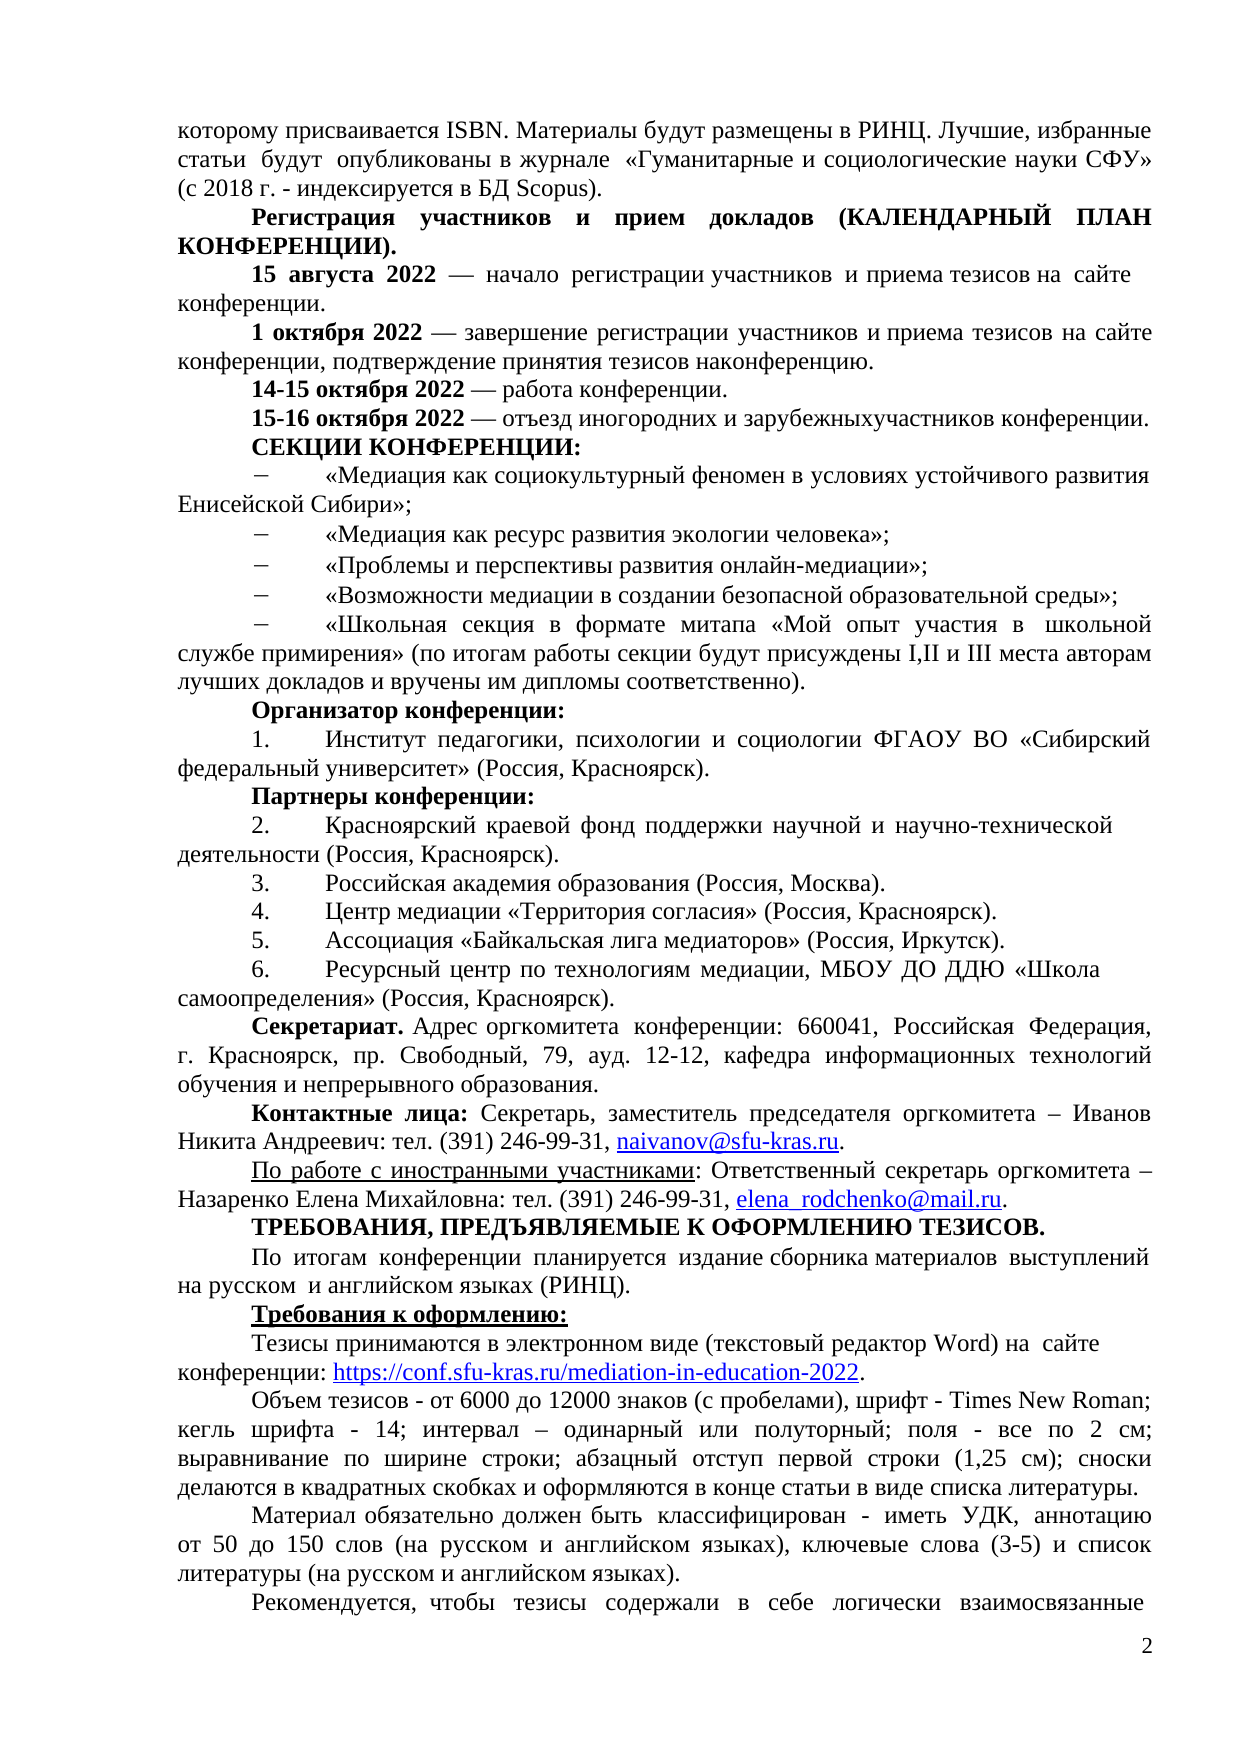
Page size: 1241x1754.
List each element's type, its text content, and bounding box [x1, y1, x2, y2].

list «Школьная секция в формате митапа «Мой опыт участия в школьной службе примирения» (по итогам работы секции будут присуждены I,II и III места авторам лучших докладов и вручены им дипломы соответственно). [177, 610, 1152, 694]
list Российская академия образования (Россия, Москва). [251, 868, 1186, 896]
text Требования к оформлению: [251, 1299, 1186, 1328]
text 1 октября 2022 — завершение регистрации участников и приема тезисов на сайте конференции, подтверждение принятия тезисов наконференцию. [177, 317, 1186, 374]
subtitle Организатор конференции: [251, 695, 1186, 724]
text По работе с иностранными участниками: Ответственный секретарь оргкомитета – Назаренко Елена Михайловна: тел. (391) 246-99-31, elena_rodchenko@mail.ru. [177, 1155, 1152, 1213]
text 15-16 октября 2022 — отъезд иногородних и зарубежныхучастников конференции. [251, 403, 1186, 432]
list «Медиация как ресурс развития экологии человека»; [251, 518, 1186, 549]
list Центр медиации «Территория согласия» (Россия, Красноярск). [251, 896, 1186, 925]
text Контактные лица: Секретарь, заместитель председателя оргкомитета – Иванов Никита Андреевич: тел. (391) 246-99-31, naivanov@sfu-kras.ru. [177, 1098, 1152, 1155]
text Секретариат. Адрес оргкомитета конференции: 660041, Российская Федерация, г. Красноярск, пр. Свободный, 79, ауд. 12-12, кафедра информационных технологий обучения и непрерывного образования. [177, 1011, 1152, 1098]
list Ассоциация «Байкальская лига медиаторов» (Россия, Иркутск). [251, 925, 1186, 954]
text Материал обязательно должен быть классифицирован - иметь УДК, аннотацию от 50 до 150 слов (на русском и английском языках), ключевые слова (3-5) и список литературы (на русском и английском языках). [177, 1500, 1152, 1587]
list «Проблемы и перспективы развития онлайн-медиации»; [251, 549, 1186, 579]
subtitle Регистрация участников и прием докладов (КАЛЕНДАРНЫЙ ПЛАН КОНФЕРЕНЦИИ). [177, 202, 1152, 259]
list «Возможности медиации в создании безопасной образовательной среды»; [251, 579, 1186, 610]
list Ресурсный центр по технологиям медиации, МБОУ ДО ДДЮ «Школа самоопределения» (Россия, Красноярск). [177, 954, 1152, 1011]
text которому присваивается ISBN. Материалы будут размещены в РИНЦ. Лучшие, избранные статьи будут опубликованы в журнале «Гуманитарные и социологические науки СФУ» (с 2018 г. - индексируется в БД Scopus). [177, 115, 1152, 201]
text Тезисы принимаются в электронном виде (текстовый редактор Word) на сайте конференции: https://conf.sfu-kras.ru/mediation-in-education-2022. [177, 1328, 1186, 1385]
text Рекомендуется, чтобы тезисы содержали в себе логически взаимосвязанные [251, 1587, 1186, 1615]
list Красноярский краевой фонд поддержки научной и научно-технической деятельности (Россия, Красноярск). [177, 810, 1152, 868]
text По итогам конференции планируется издание сборника материалов выступлений на русском и английском языках (РИНЦ). [177, 1242, 1171, 1299]
subtitle СЕКЦИИ КОНФЕРЕНЦИИ: [251, 432, 1186, 461]
subtitle ТРЕБОВАНИЯ, ПРЕДЪЯВЛЯЕМЫЕ К ОФОРМЛЕНИЮ ТЕЗИСОВ. [251, 1213, 1186, 1242]
text 15 августа 2022 — начало регистрации участников и приема тезисов на сайте конференции. [177, 259, 1186, 317]
text Объем тезисов - от 6000 до 12000 знаков (с пробелами), шрифт - Times New Roman; кегль шрифта - 14; интервал – одинарный или полуторный; поля - все по 2 см; выравнивание по ширине строки; абзацный отступ первой строки (1,25 см); сноски делаются в квадратных скобках и оформляются в конце статьи в виде списка литературы. [177, 1385, 1152, 1500]
subtitle Партнеры конференции: [251, 782, 1186, 810]
list «Медиация как социокультурный феномен в условиях устойчивого развития Енисейской Сибири»; [177, 461, 1152, 518]
list Институт педагогики, психологии и социологии ФГАОУ ВО «Сибирский федеральный университет» (Россия, Красноярск). [177, 724, 1151, 781]
text 14-15 октября 2022 — работа конференции. [251, 374, 1186, 403]
